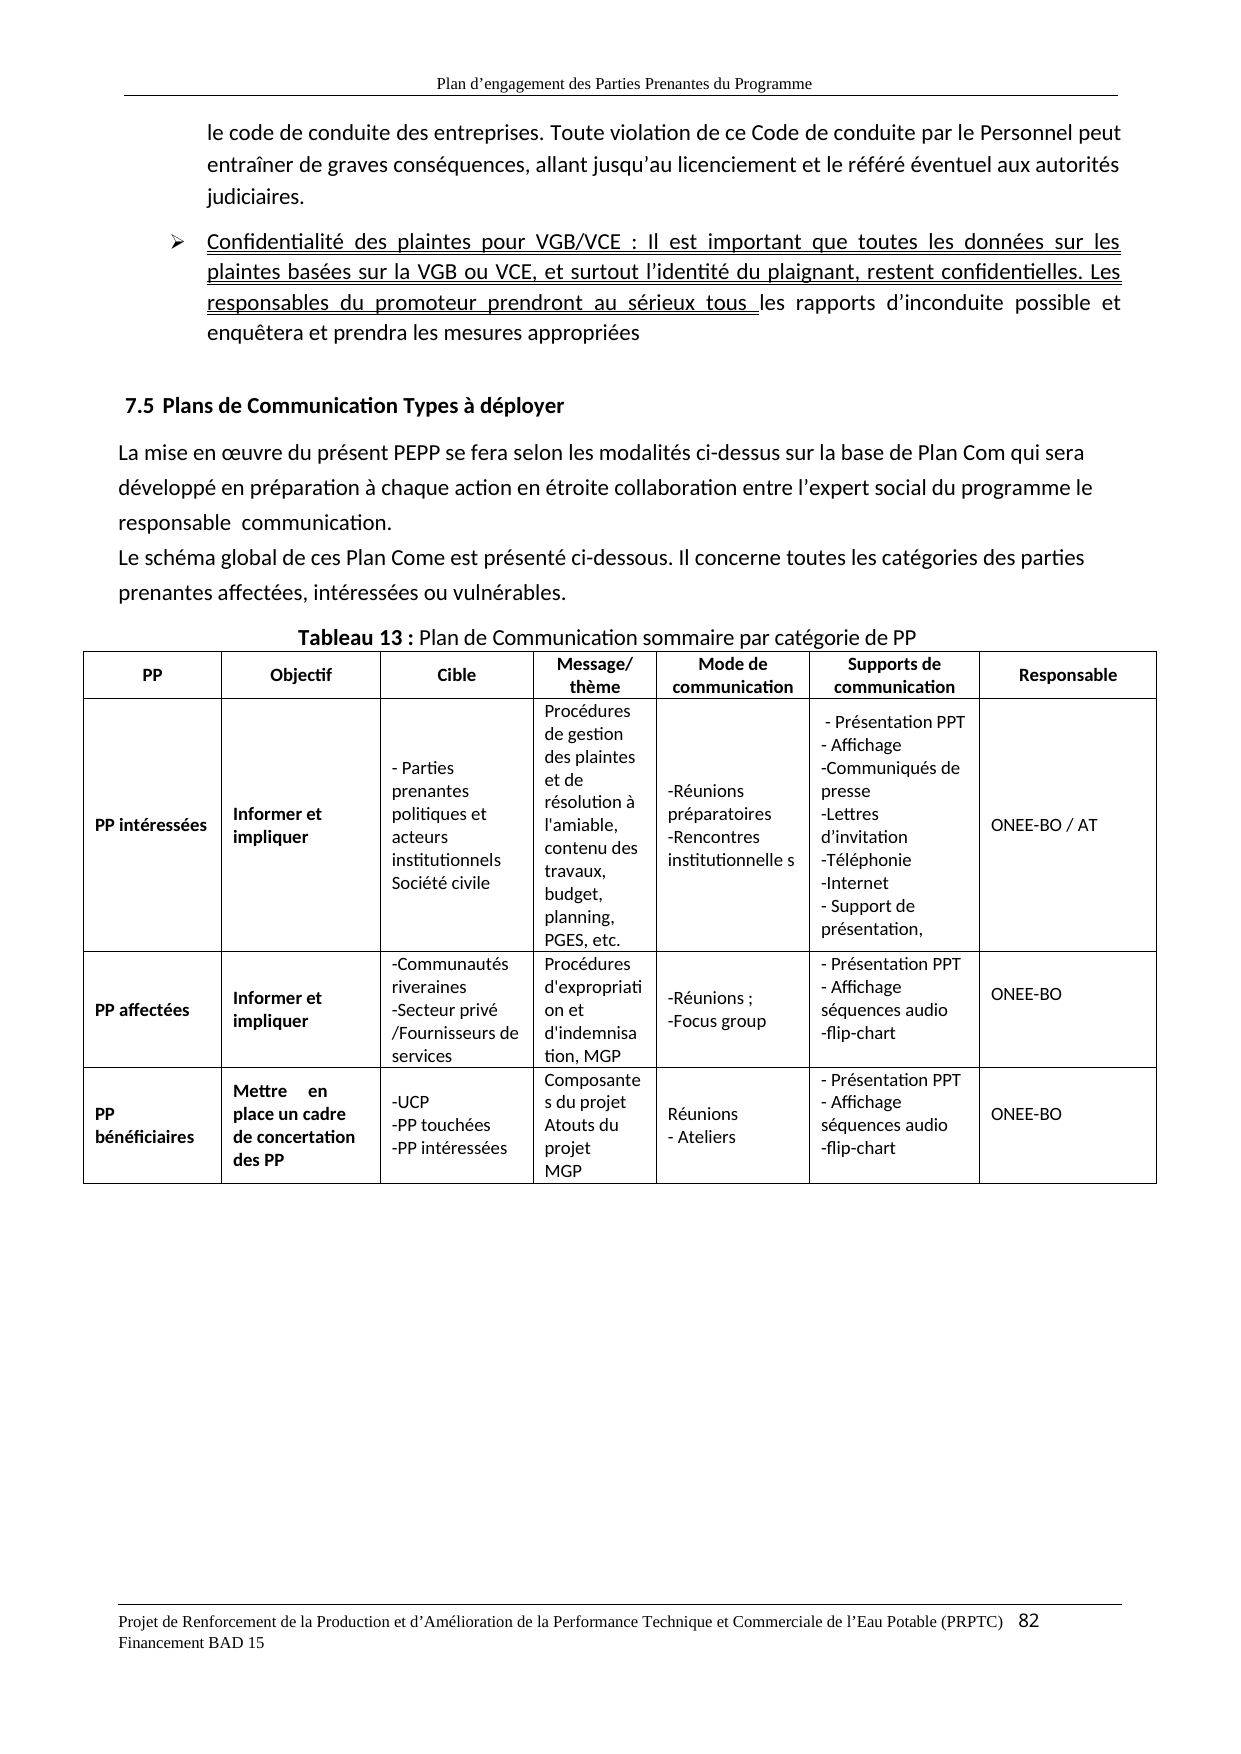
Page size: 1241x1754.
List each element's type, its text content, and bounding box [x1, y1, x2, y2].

table_cell -UCP -PP touchées -PP intéressées [381, 1068, 533, 1182]
table_cell - Présentation PPT - Affichage séquences audio -flip-chart [810, 1068, 979, 1182]
table_header Cible [381, 652, 533, 698]
table_cell PP affectées [84, 952, 221, 1067]
table_cell Informer et impliquer [222, 952, 380, 1067]
table_header Supports de communication [810, 652, 979, 698]
table_cell Procédures d'expropriation et d'indemnisation, MGP [534, 952, 656, 1067]
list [169, 118, 1122, 211]
table_cell Réunions - Ateliers [657, 1068, 809, 1182]
table_header PP [84, 652, 221, 698]
table_cell - Présentation PPT - Affichage séquences audio -flip-chart [810, 952, 979, 1067]
list Plans de Communication Types à déployer [125, 391, 1122, 419]
text Le schéma global de ces Plan Come est présenté ci-dessous. Il concerne toutes les catégories des parties prenantes affectées, intéressées ou vulnérables. [118, 543, 1122, 606]
text La mise en œuvre du présent PEPP se fera selon les modalités ci-dessus sur la base de Plan Com qui sera développé en préparation à chaque action en étroite collaboration entre l’expert social du programme le responsable communication. [118, 438, 1122, 536]
list Confidentialité des plaintes pour VGB/VCE : Il est important que toutes les données sur les plaintes basées sur la VGB ou VCE, et surtout l’identité du plaignant, restent confidentielles. Les responsables du promoteur prendront au sérieux tous les rapports d’inconduite possible et enquêtera et prendra les mesures appropriées [169, 227, 1122, 346]
table_cell ONEE-BO [980, 1068, 1156, 1182]
table_cell Composantes du projet Atouts du projet MGP [534, 1068, 656, 1182]
table_cell -Réunions ; -Focus group [657, 952, 809, 1067]
table_cell - Présentation PPT - Affichage -Communiqués de presse -Lettres d’invitation -Téléphonie -Internet - Support de présentation, [810, 699, 979, 951]
table_cell Mettre en place un cadre de concertation des PP [222, 1068, 380, 1182]
table_cell PP bénéficiaires [84, 1068, 221, 1182]
table_cell ONEE-BO [980, 952, 1156, 1067]
text Tableau 13 : Plan de Communication sommaire par catégorie de PP [93, 623, 1122, 651]
table_cell -Réunions préparatoires -Rencontres institutionnelle s [657, 699, 809, 951]
table_header Responsable [980, 652, 1156, 698]
table_cell Procédures de gestion des plaintes et de résolution à l'amiable, contenu des travaux, budget, planning, PGES, etc. [534, 699, 656, 951]
table_cell ONEE-BO / AT [980, 699, 1156, 951]
table_cell -Communautés riveraines -Secteur privé /Fournisseurs de services [381, 952, 533, 1067]
table_header Objectif [222, 652, 380, 698]
table_cell - Parties prenantes politiques et acteurs institutionnels Société civile [381, 699, 533, 951]
table_header Mode de communication [657, 652, 809, 698]
table_header Message/thème [534, 652, 656, 698]
table_cell PP intéressées [84, 699, 221, 951]
table_cell Informer et impliquer [222, 699, 380, 951]
